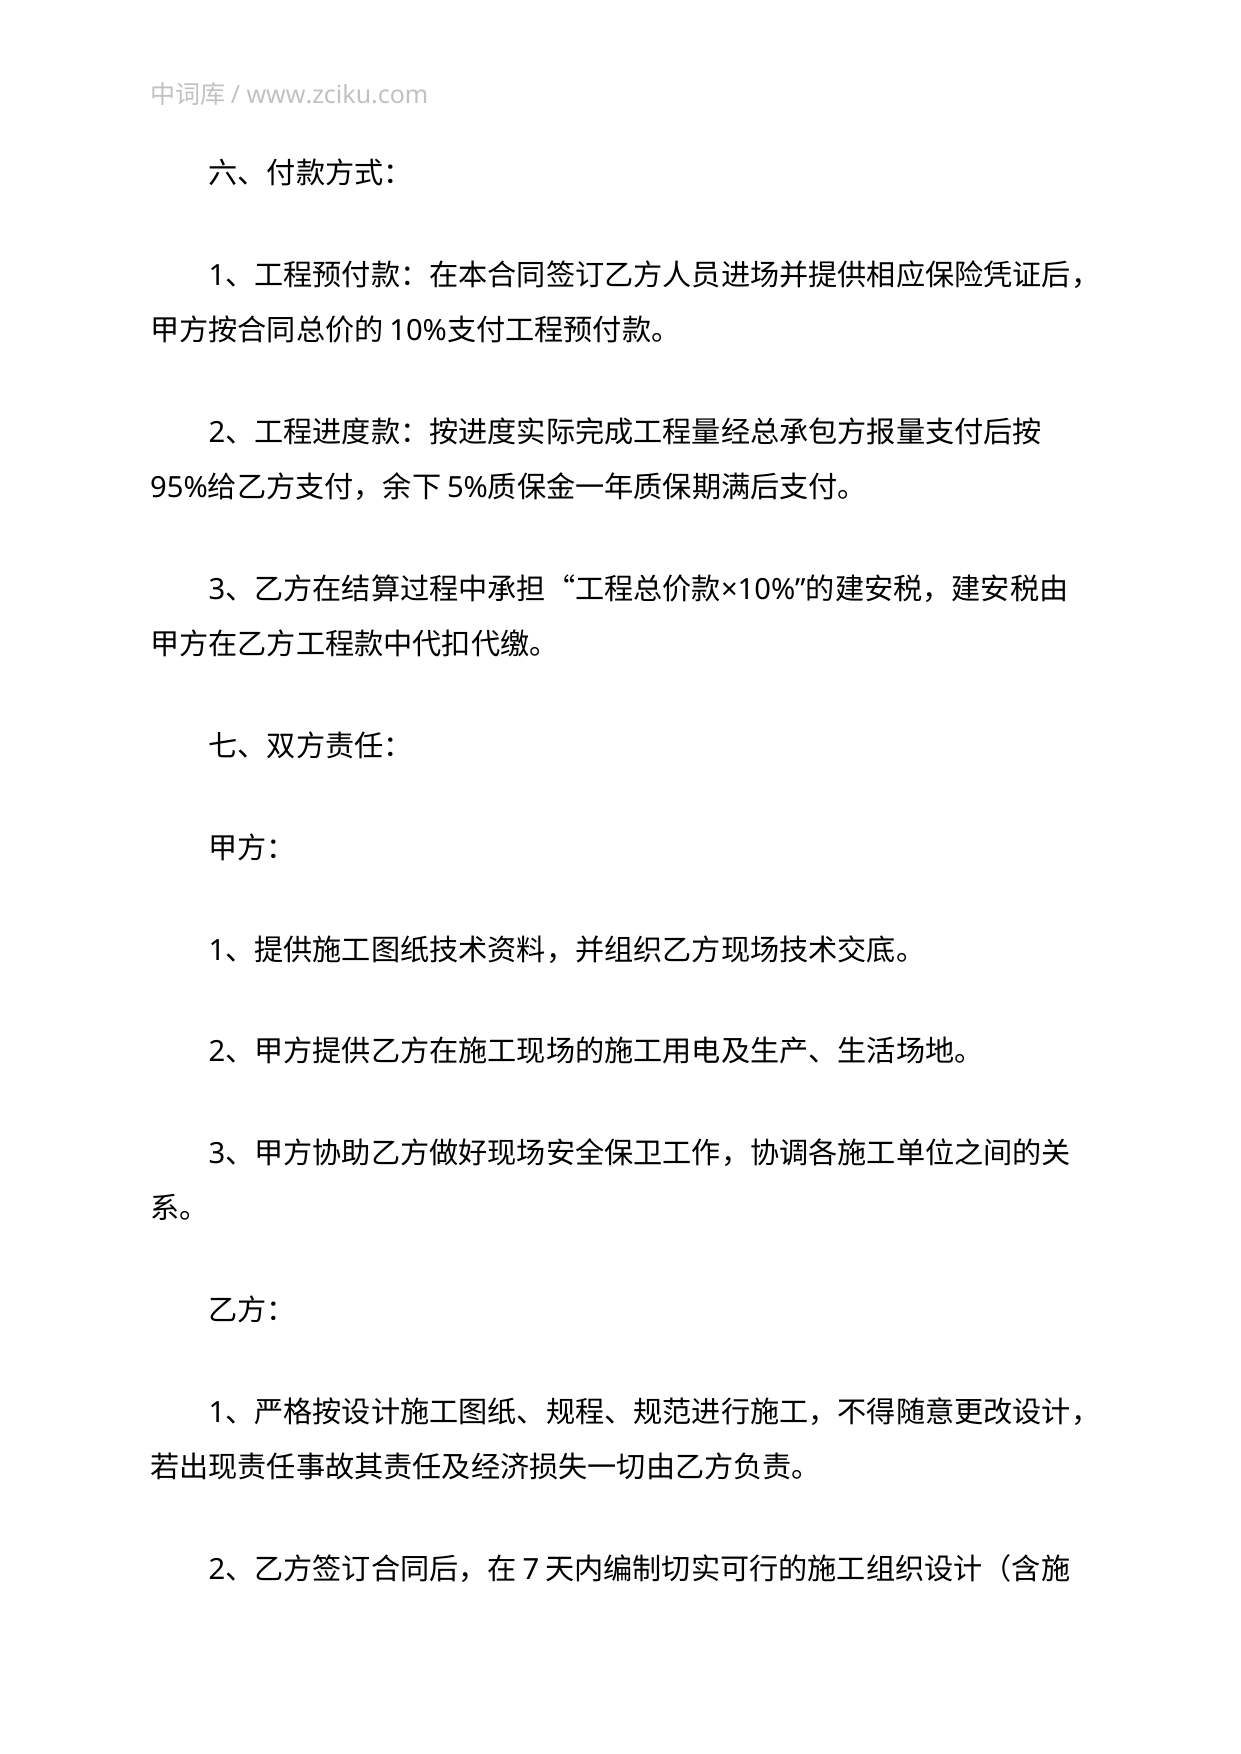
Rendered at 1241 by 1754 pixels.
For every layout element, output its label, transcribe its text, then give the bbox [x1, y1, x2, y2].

text 乙方： [150, 1287, 1090, 1329]
text 1、工程预付款：在本合同签订乙方人员进场并提供相应保险凭证后，甲方按合同总价的10%支付工程预付款。 [150, 252, 1090, 349]
text 甲方： [150, 824, 1090, 867]
text 1、提供施工图纸技术资料，并组织乙方现场技术交底。 [150, 926, 1090, 968]
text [150, 1545, 1090, 1588]
text 2、工程进度款：按进度实际完成工程量经总承包方报量支付后按95%给乙方支付，余下5%质保金一年质保期满后支付。 [150, 409, 1090, 506]
text 1、严格按设计施工图纸、规程、规范进行施工，不得随意更改设计，若出现责任事故其责任及经济损失一切由乙方负责。 [150, 1388, 1090, 1486]
text 2、甲方提供乙方在施工现场的施工用电及生产、生活场地。 [150, 1028, 1090, 1070]
text 3、乙方在结算过程中承担“工程总价款×10%”的建安税，建安税由甲方在乙方工程款中代扣代缴。 [150, 566, 1090, 663]
text 3、甲方协助乙方做好现场安全保卫工作，协调各施工单位之间的关系。 [150, 1130, 1090, 1227]
text 六、付款方式： [150, 150, 1090, 192]
text 七、双方责任： [150, 722, 1090, 765]
